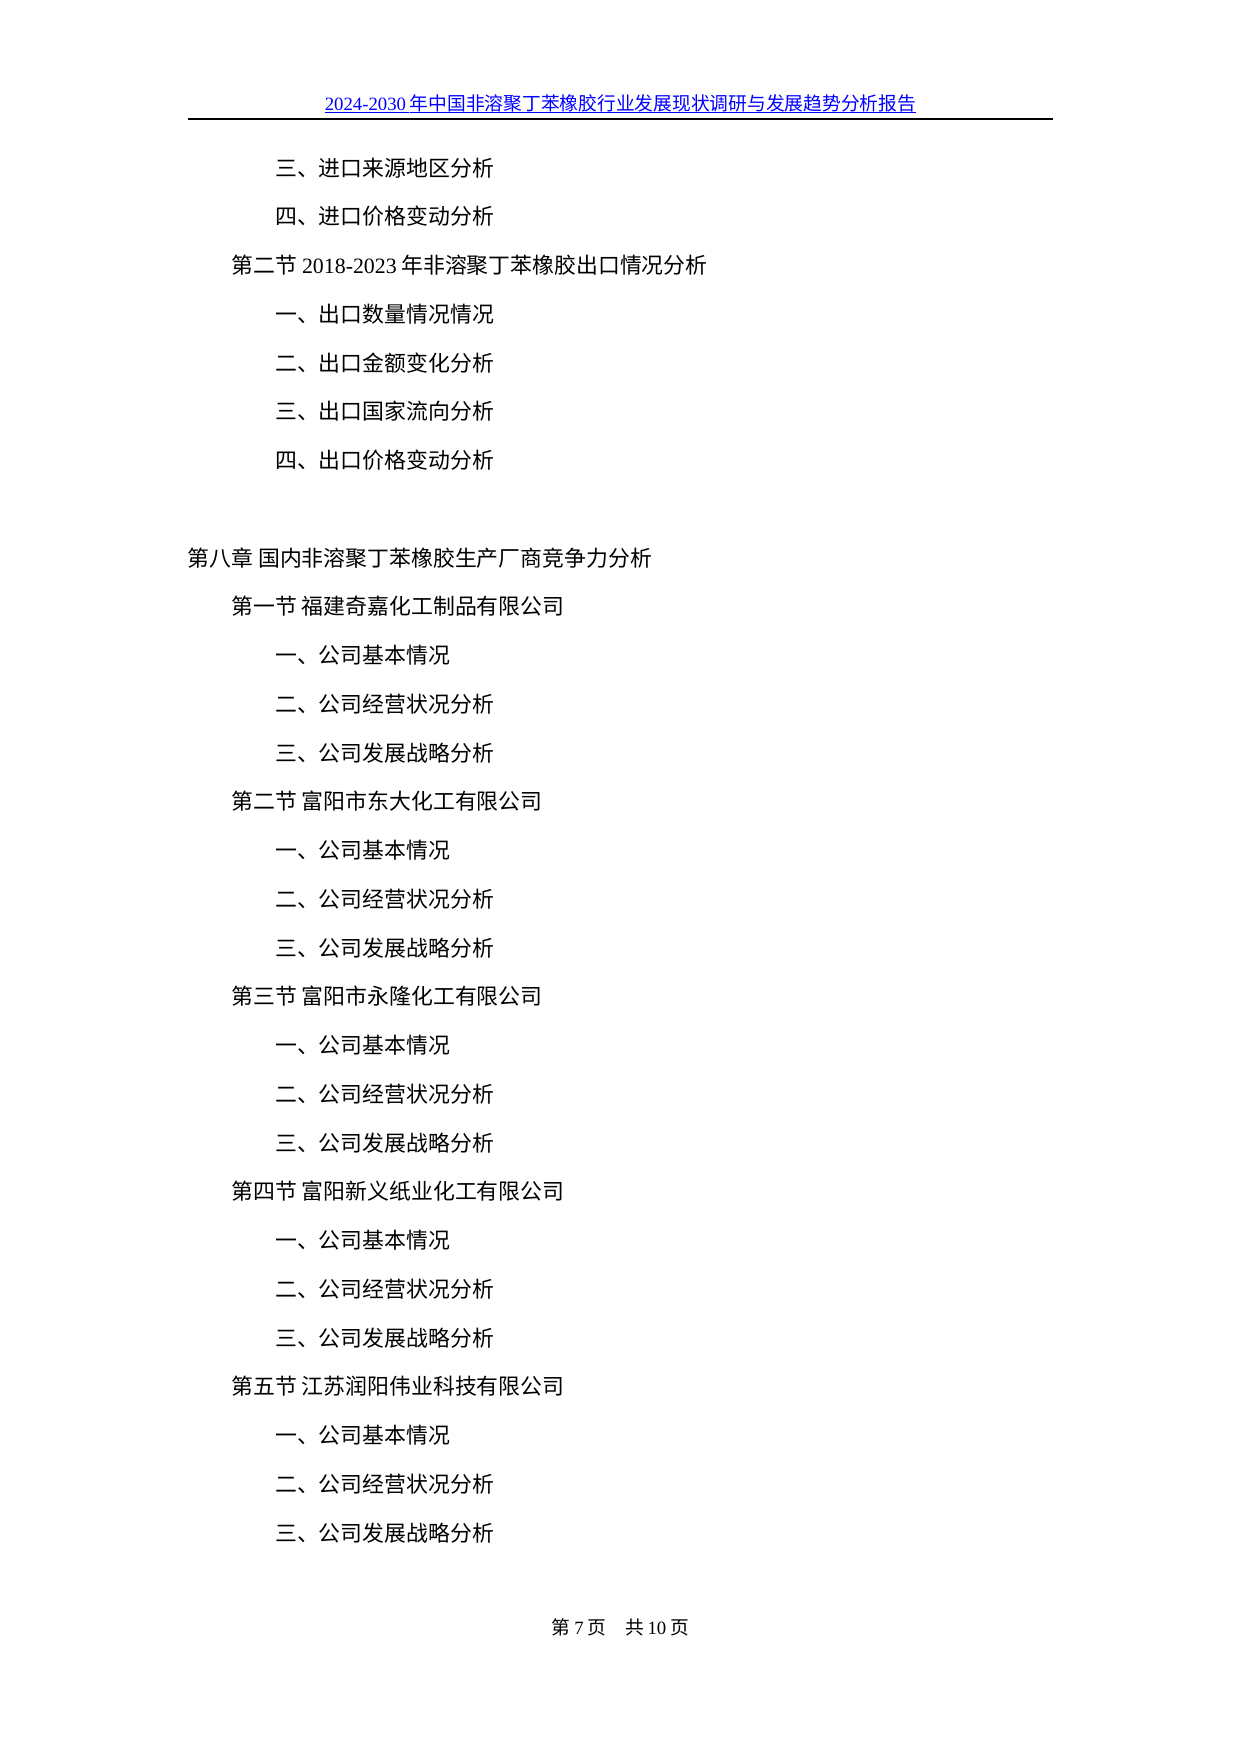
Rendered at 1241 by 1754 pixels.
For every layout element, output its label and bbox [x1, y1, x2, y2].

text [187, 150, 1053, 1548]
